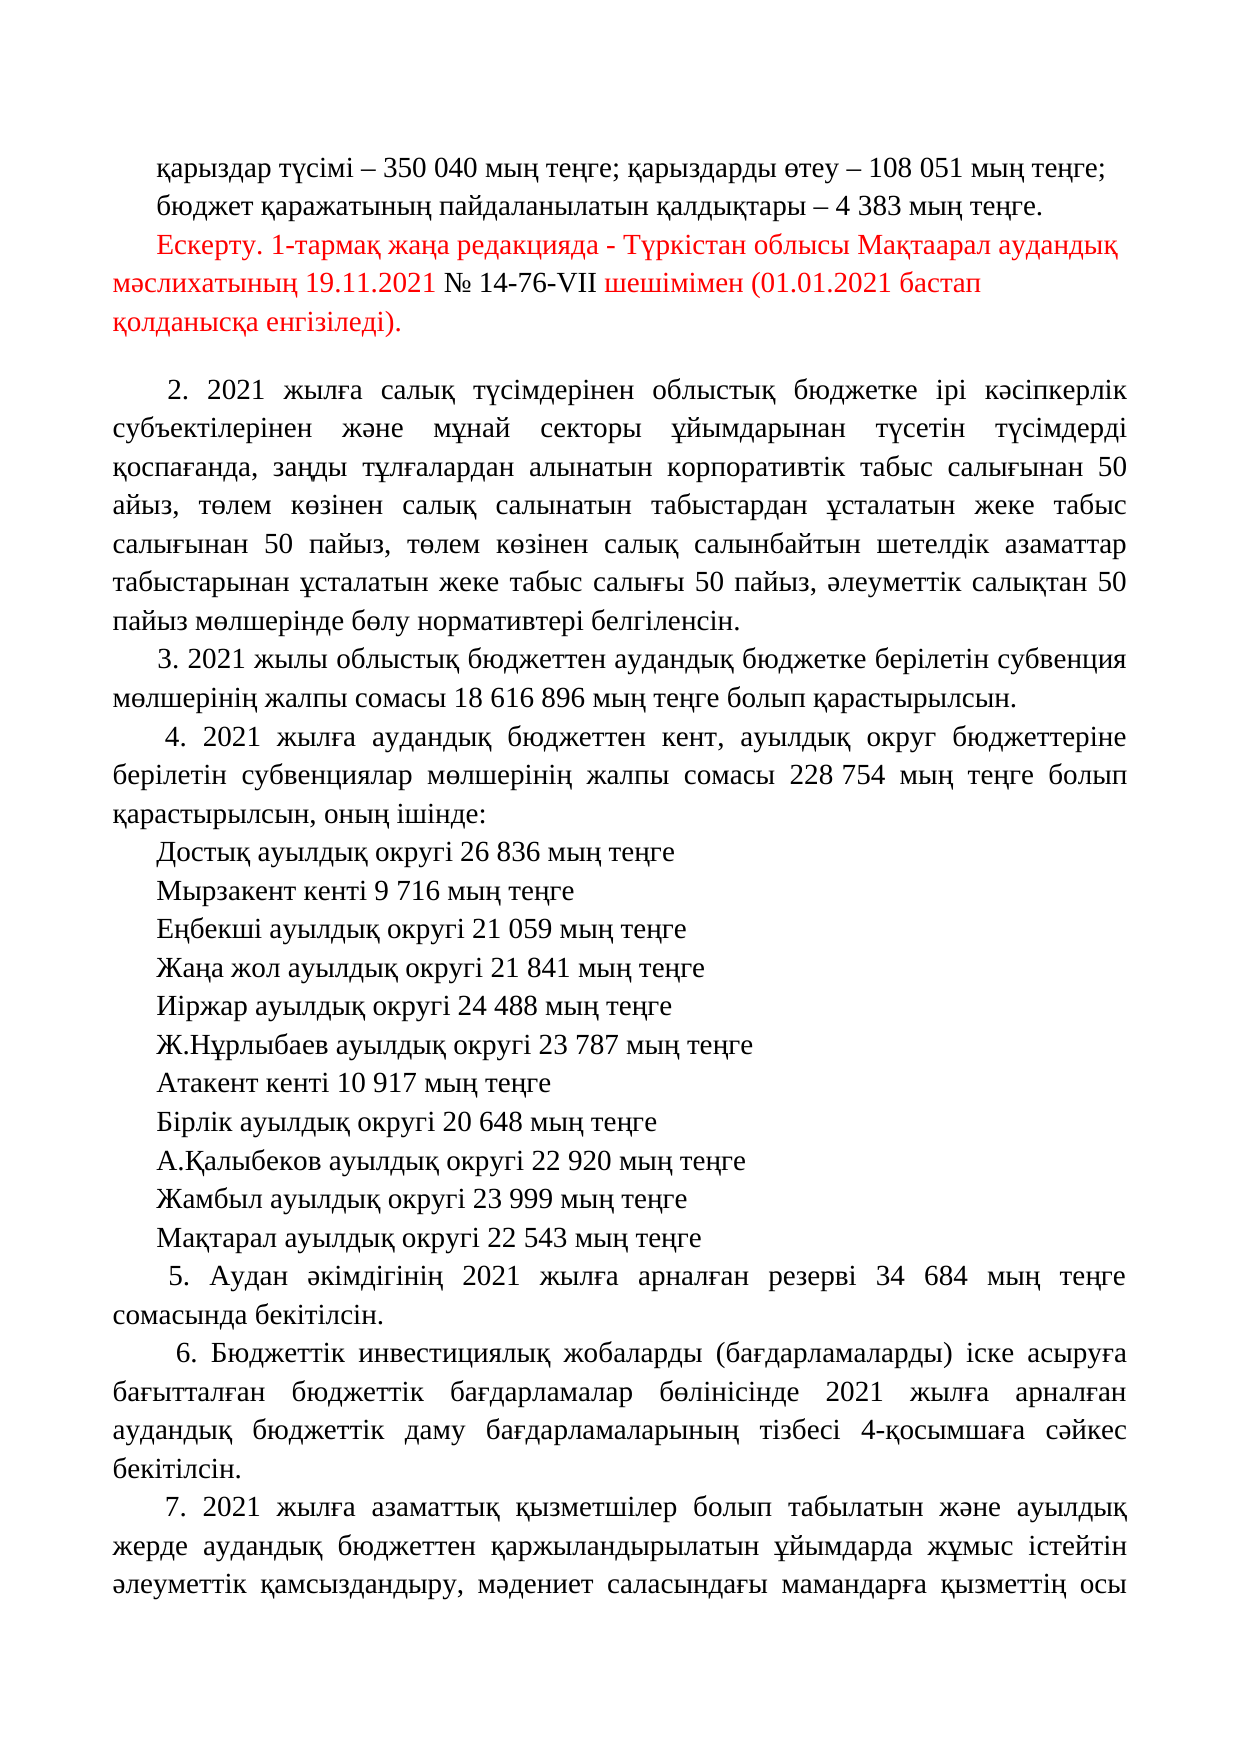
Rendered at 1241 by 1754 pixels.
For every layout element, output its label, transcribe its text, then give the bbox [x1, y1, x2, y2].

text Достық ауылдық округі 26 836 мың теңге [112, 834, 1128, 868]
text 6. Бюджеттік инвестициялық жобаларды (бағдарламаларды) іске асыруға бағытталған бюджеттік бағдарламалар бөлінісінде 2021 жылға арналған аудандық бюджеттік даму бағдарламаларының тізбесі 4-қосымшаға сәйкес бекітілсін. [112, 1335, 1128, 1484]
text Бірлік ауылдық округі 20 648 мың теңге [112, 1104, 1128, 1138]
text Ескерту. 1-тармақ жаңа редакцияда - Түркістан облысы Мақтаарал аудандық мәслихатының 19.11.2021 № 14-76-VII шешiмімен (01.01.2021 бастап қолданысқа енгізіледі). [112, 227, 1128, 368]
text қарыздар түсімі – 350 040 мың теңге; қарыздарды өтеу – 108 051 мың теңге; [112, 150, 1128, 183]
text Иіржар ауылдық округі 24 488 мың теңге [112, 988, 1128, 1022]
text 3. 2021 жылы облыстық бюджеттен аудандық бюджетке берілетін субвенция мөлшерінің жалпы сомасы 18 616 896 мың теңге болып қарастырылсын. [112, 642, 1128, 714]
text 4. 2021 жылға аудандық бюджеттен кент, ауылдық округ бюджеттеріне берілетін субвенциялар мөлшерінің жалпы сомасы 228 754 мың теңге болып қарастырылсын, оның ішінде: [112, 719, 1128, 829]
text Еңбекші ауылдық округі 21 059 мың теңге [112, 911, 1128, 945]
text Мырзакент кенті 9 716 мың теңге [112, 873, 1128, 906]
text А.Қалыбеков ауылдық округі 22 920 мың теңге [112, 1143, 1128, 1176]
text Жаңа жол ауылдық округі 21 841 мың теңге [112, 950, 1128, 983]
text 5. Аудан әкімдігінің 2021 жылға арналған резервi 34 684 мың теңге сомасында бекітілсін. [112, 1258, 1128, 1330]
text бюджет қаражатының пайдаланылатын қалдықтары – 4 383 мың теңге. [112, 188, 1128, 222]
text Жамбыл ауылдық округі 23 999 мың теңге [112, 1181, 1128, 1215]
text Атакент кенті 10 917 мың теңге [112, 1066, 1128, 1099]
text 2. 2021 жылға салық түсімдерінен облыстық бюджетке ірі кәсіпкерлік субъектілерінен және мұнай секторы ұйымдарынан түсетін түсімдерді қоспағанда, заңды тұлғалардан алынатын корпоративтік табыс салығынан 50 айыз, төлем көзінен салық салынатын табыстардан ұсталатын жеке табыс салығынан 50 пайыз, төлем көзінен салық салынбайтын шетелдік азаматтар табыстарынан ұсталатын жеке табыс салығы 50 пайыз, әлеуметтік салықтан 50 пайыз мөлшерінде бөлу нормативтері белгіленсін. [112, 372, 1128, 637]
text Ж.Нұрлыбаев ауылдық округі 23 787 мың теңге [112, 1027, 1128, 1061]
text Мақтарал ауылдық округі 22 543 мың теңге [112, 1220, 1128, 1253]
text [112, 1489, 1128, 1600]
